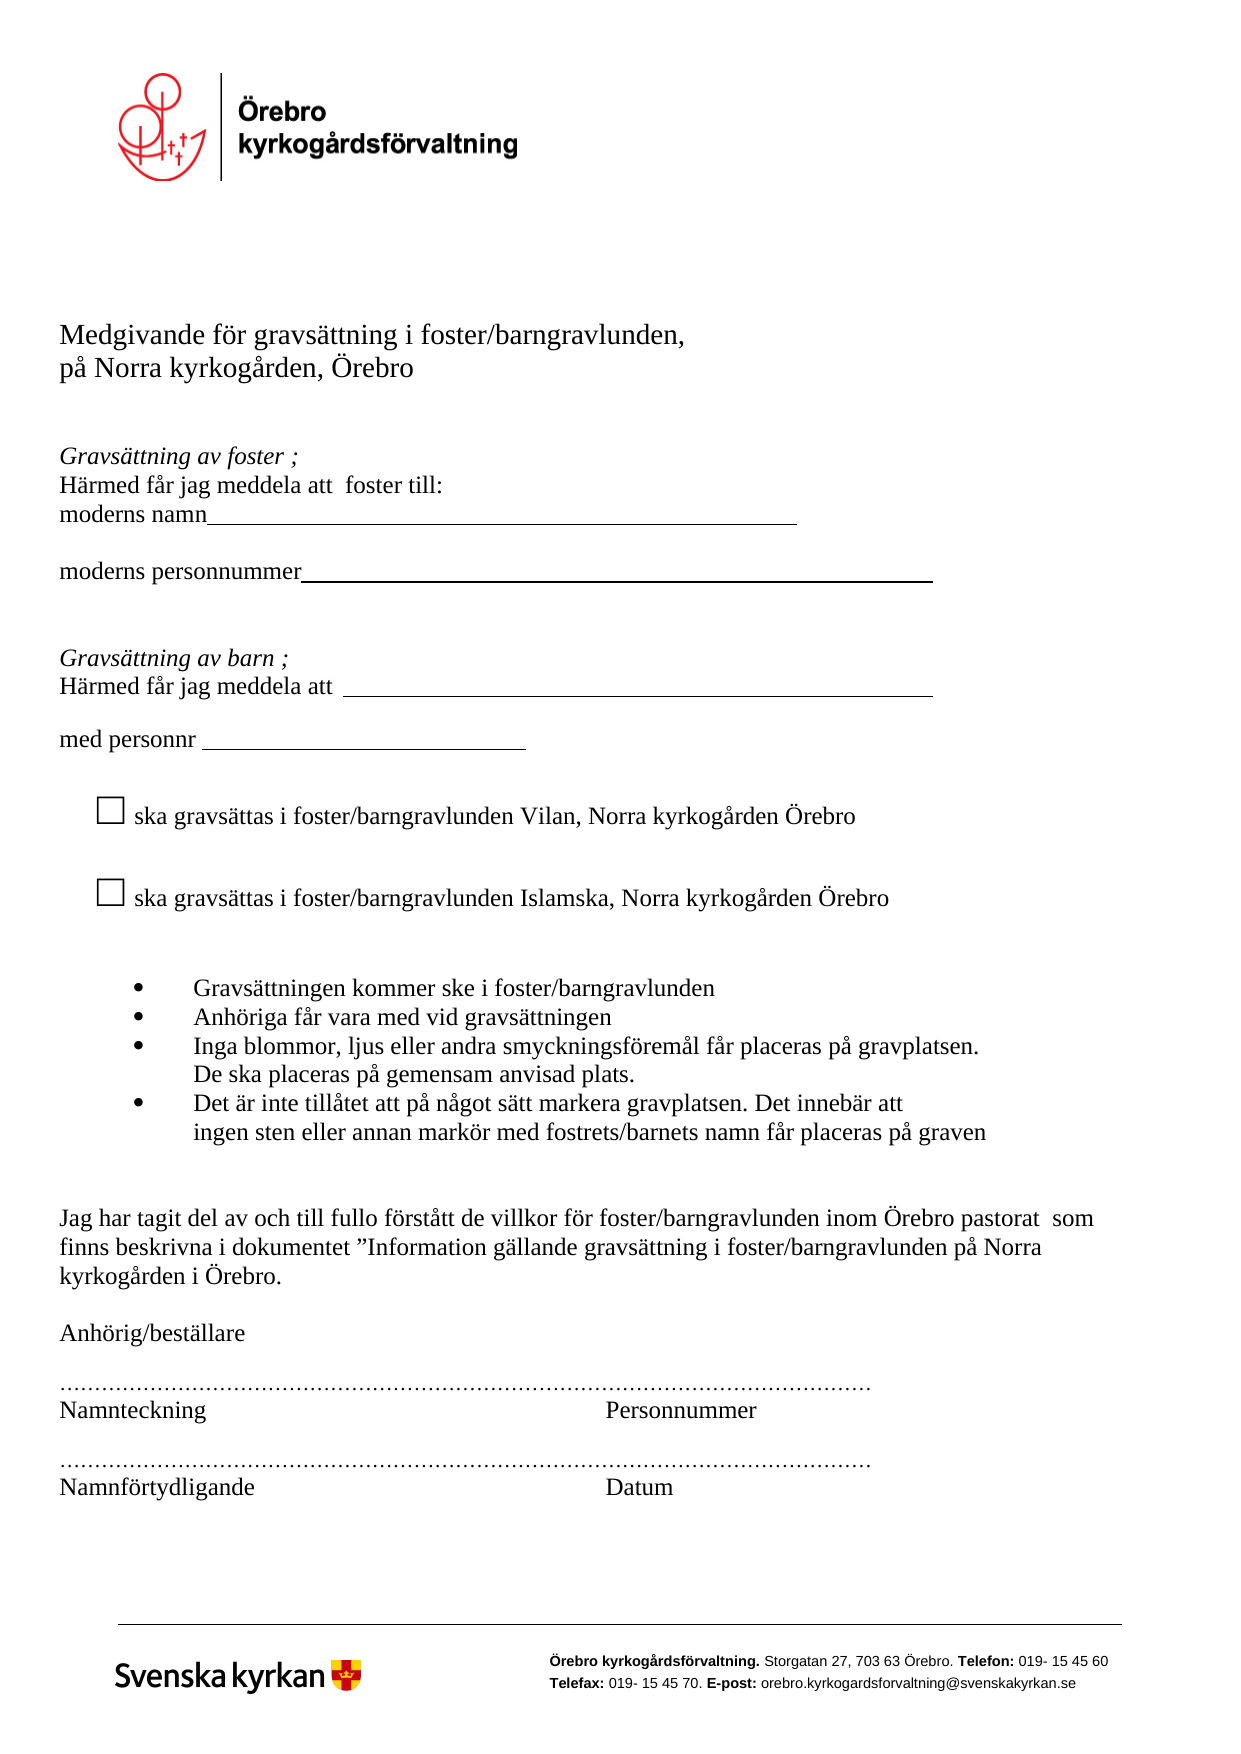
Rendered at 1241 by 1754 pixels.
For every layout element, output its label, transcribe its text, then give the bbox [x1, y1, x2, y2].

text Jag har tagit del av och till fullo förstått de villkor för foster/barngravlunden inom Örebro pastorat som finns beskrivna i dokumentet ”Information gällande gravsättning i foster/barngravlunden på Norra kyrkogården i Örebro. [59, 1203, 1122, 1289]
picture [115, 1660, 361, 1694]
text Gravsättning av foster ; [59, 441, 1233, 470]
list Inga blommor, ljus eller andra smyckningsföremål får placeras på gravplatsen. De ska placeras på gemensam anvisad plats. [134, 1031, 1122, 1088]
text Gravsättning av barn ; [59, 643, 1233, 671]
list Gravsättningen kommer ske i foster/barngravlunden [134, 973, 1122, 1002]
text Namnteckning Personnummer [59, 1395, 1122, 1424]
text med personnr [59, 724, 1233, 753]
text Härmed får jag meddela att foster till: [59, 470, 1233, 499]
text Härmed får jag meddela att [59, 671, 1233, 700]
text moderns namn [59, 499, 1233, 528]
text Medgivande för gravsättning i foster/barngravlunden, på Norra kyrkogården, Örebro [59, 317, 1233, 384]
picture [118, 73, 517, 181]
text moderns personnummer [59, 556, 1233, 585]
list Det är inte tillåtet att på något sätt markera gravplatsen. Det innebär att ingen sten eller annan markör med fostrets/barnets namn får placeras på graven [134, 1088, 1122, 1146]
text ……………………………………………………………………………………………………… [59, 1371, 1122, 1395]
list Anhöriga får vara med vid gravsättningen [134, 1002, 1122, 1031]
list ska gravsättas i foster/barngravlunden Vilan, Norra kyrkogården Örebro [97, 782, 1122, 834]
text ……………………………………………………………………………………………………… Namnförtydligande Datum [59, 1448, 1233, 1501]
list ska gravsättas i foster/barngravlunden Islamska, Norra kyrkogården Örebro [97, 863, 1122, 916]
text Anhörig/beställare [59, 1318, 1122, 1347]
